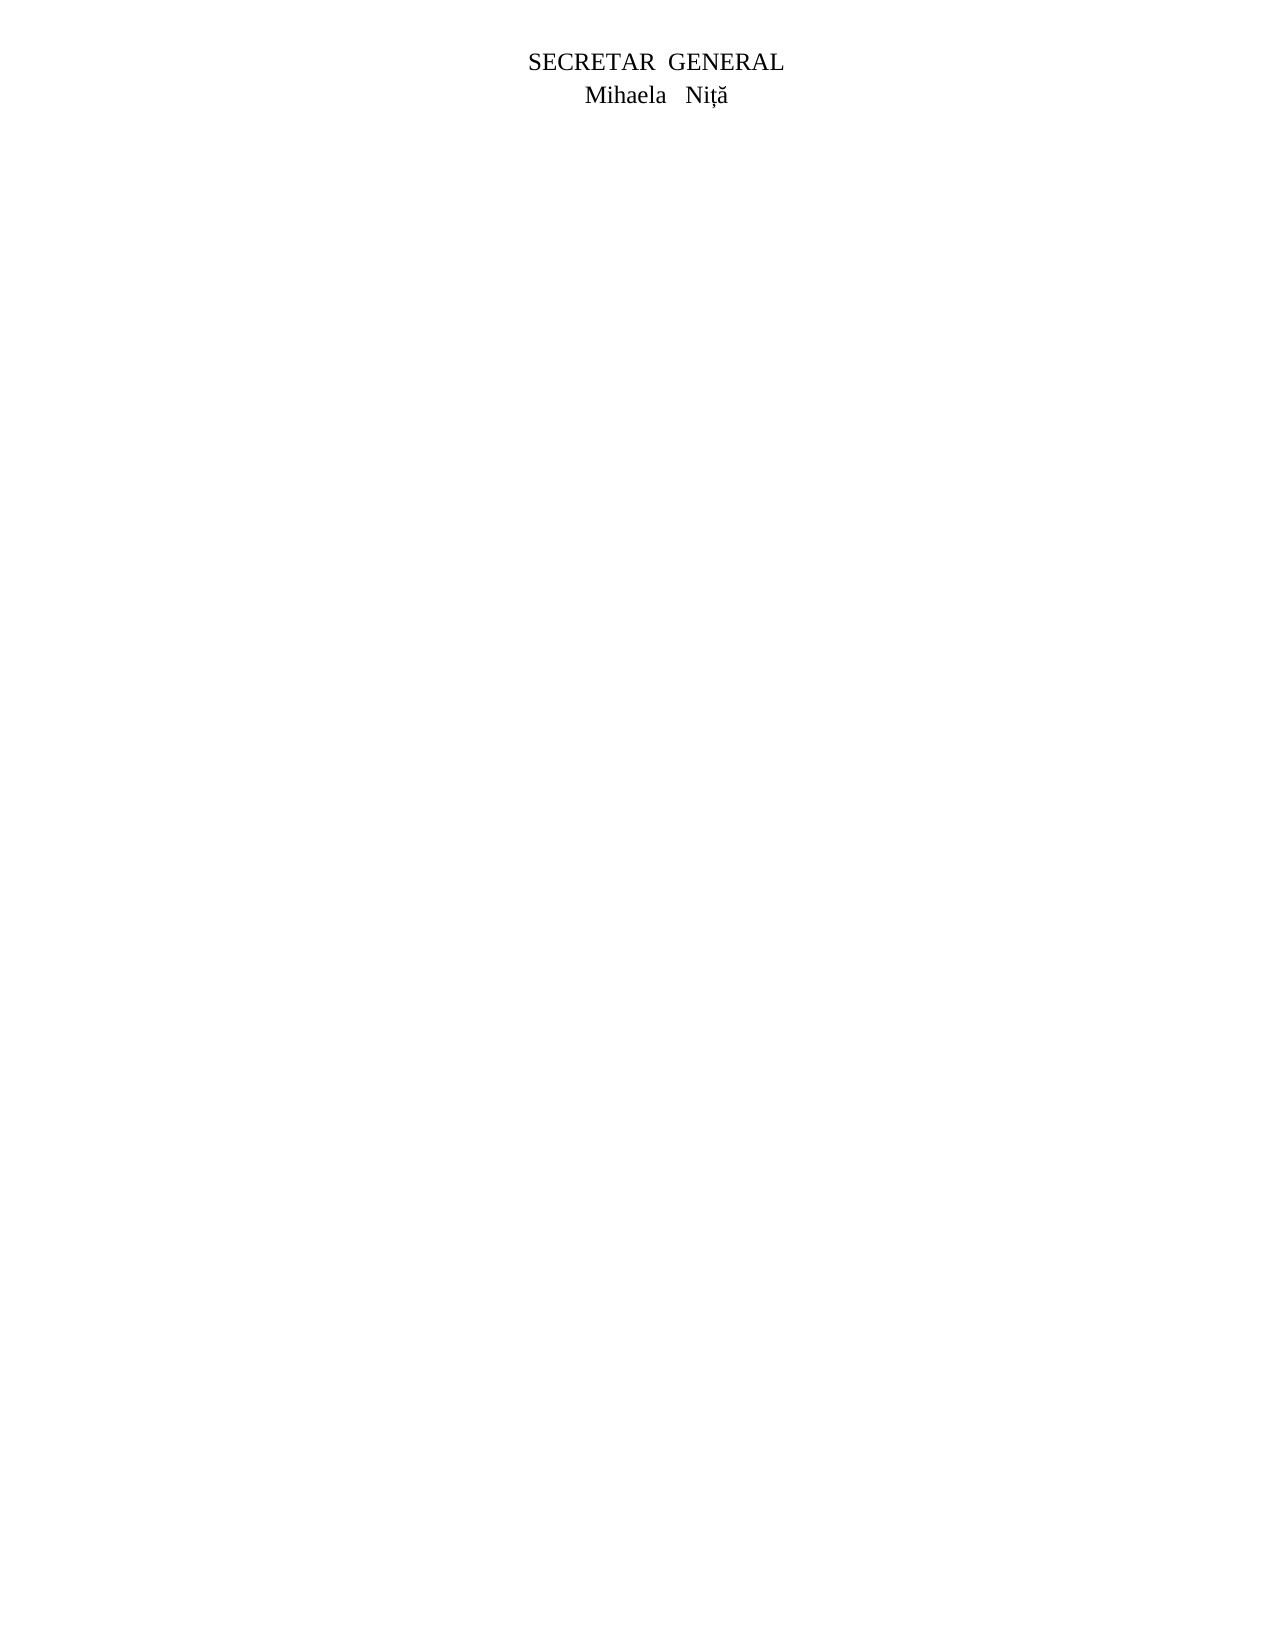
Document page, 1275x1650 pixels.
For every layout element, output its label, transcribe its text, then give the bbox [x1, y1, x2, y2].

text Mihaela Niță [150, 80, 1162, 109]
text SECRETAR GENERAL [150, 47, 1162, 76]
